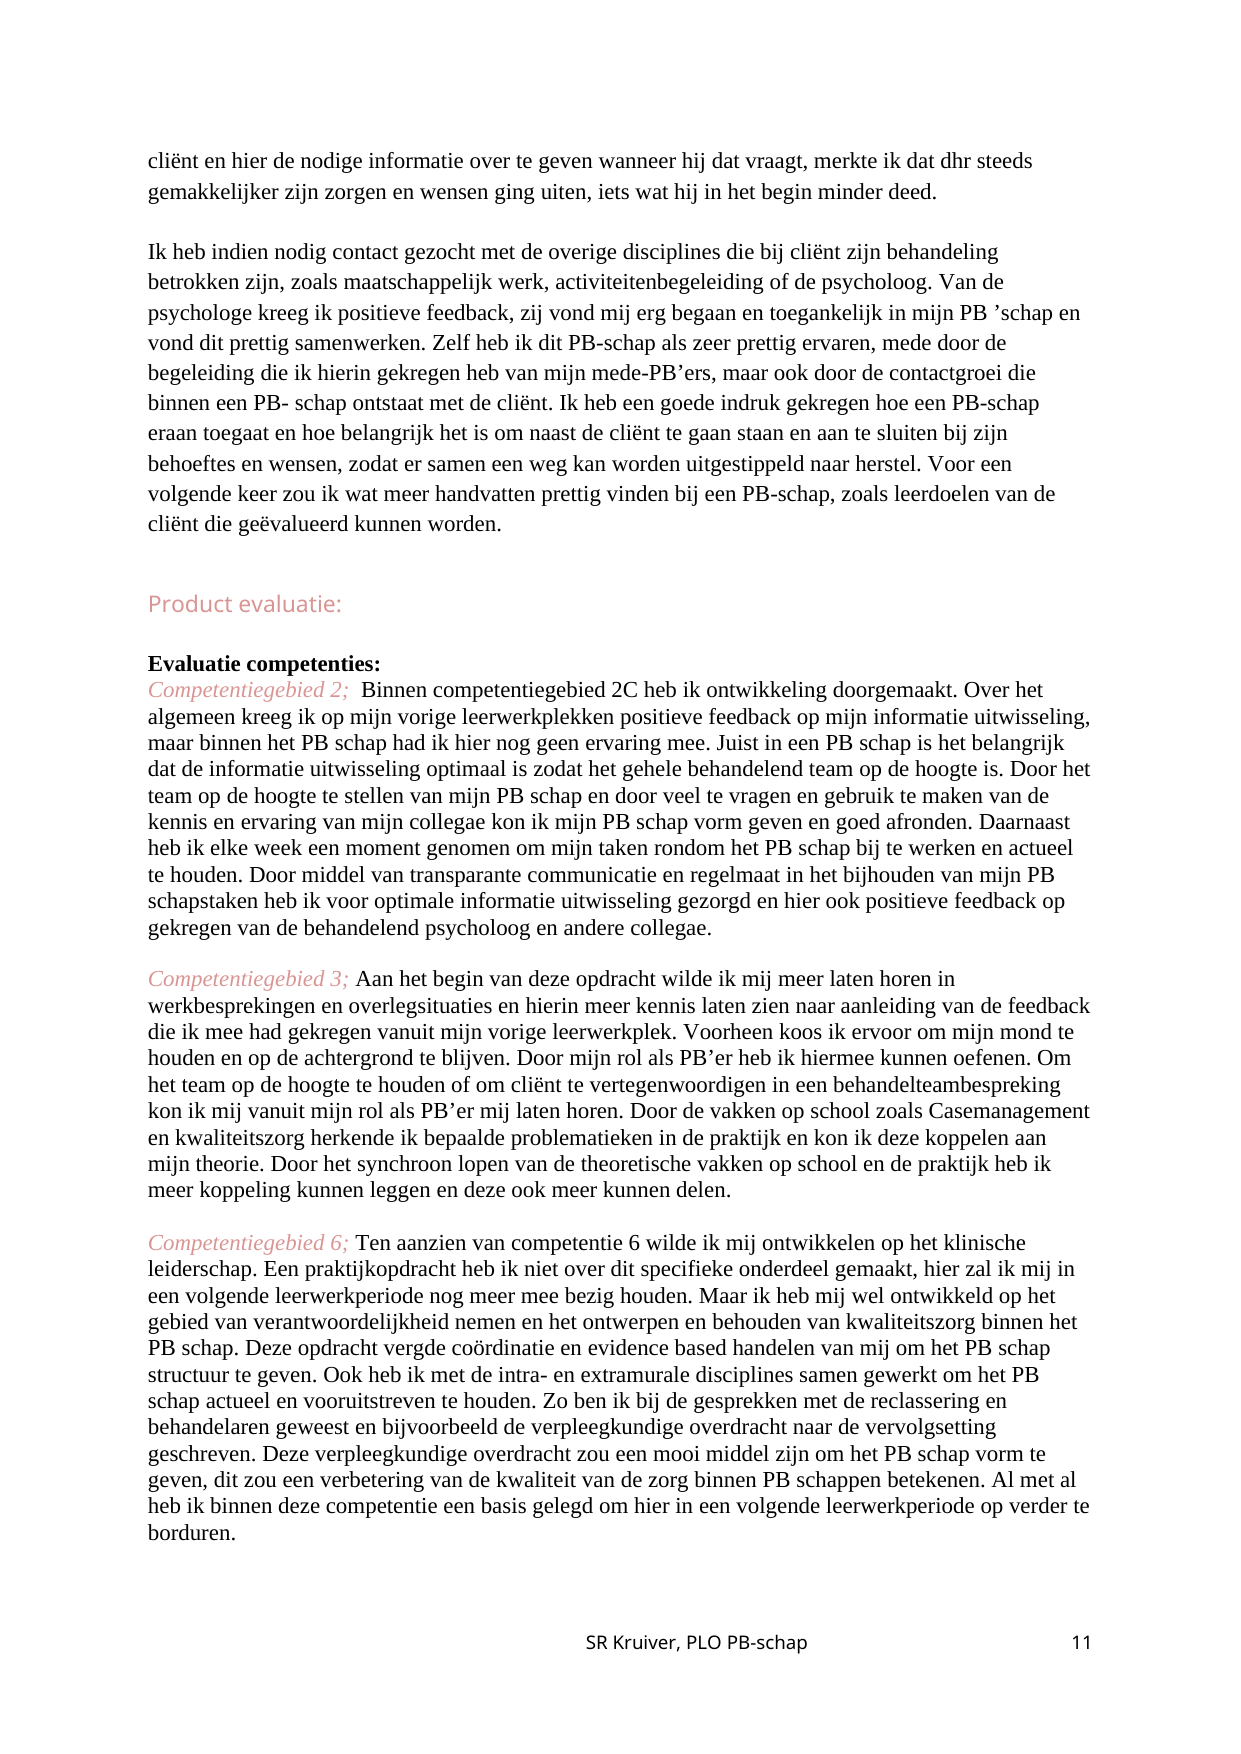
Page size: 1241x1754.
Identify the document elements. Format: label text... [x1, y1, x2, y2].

text Product evaluatie: Evaluatie competenties: Competentiegebied 2; Binnen competentiegebied 2C heb ik ontwikkeling doorgemaakt. Over het algemeen kreeg ik op mijn vorige leerwerkplekken positieve feedback op mijn informatie uitwisseling, maar binnen het PB schap had ik hier nog geen ervaring mee. Juist in een PB schap is het belangrijk dat de informatie uitwisseling optimaal is zodat het gehele behandelend team op de hoogte is. Door het team op de hoogte te stellen van mijn PB schap en door veel te vragen en gebruik te maken van de kennis en ervaring van mijn collegae kon ik mijn PB schap vorm geven en goed afronden. Daarnaast heb ik elke week een moment genomen om mijn taken rondom het PB schap bij te werken en actueel te houden. Door middel van transparante communicatie en regelmaat in het bijhouden van mijn PB schapstaken heb ik voor optimale informatie uitwisseling gezorgd en hier ook positieve feedback op gekregen van de behandelend psycholoog en andere collegae. [148, 561, 1093, 965]
text Competentiegebied 3; Aan het begin van deze opdracht wilde ik mij meer laten horen in werkbesprekingen en overlegsituaties en hierin meer kennis laten zien naar aanleiding van de feedback die ik mee had gekregen vanuit mijn vorige leerwerkplek. Voorheen koos ik ervoor om mijn mond te houden en op de achtergrond te blijven. Door mijn rol als PB’er heb ik hiermee kunnen oefenen. Om het team op de hoogte te houden of om cliënt te vertegenwoordigen in een behandelteambespreking kon ik mij vanuit mijn rol als PB’er mij laten horen. Door de vakken op school zoals Casemanagement en kwaliteitszorg herkende ik bepaalde problematieken in de praktijk en kon ik deze koppelen aan mijn theorie. Door het synchroon lopen van de theoretische vakken op school en de praktijk heb ik meer koppeling kunnen leggen en deze ook meer kunnen delen. [148, 965, 1093, 1203]
text Competentiegebied 6; Ten aanzien van competentie 6 wilde ik mij ontwikkelen op het klinische leiderschap. Een praktijkopdracht heb ik niet over dit specifieke onderdeel gemaakt, hier zal ik mij in een volgende leerwerkperiode nog meer mee bezig houden. Maar ik heb mij wel ontwikkeld op het gebied van verantwoordelijkheid nemen en het ontwerpen en behouden van kwaliteitszorg binnen het PB schap. Deze opdracht vergde coördinatie en evidence based handelen van mij om het PB schap structuur te geven. Ook heb ik met de intra- en extramurale disciplines samen gewerkt om het PB schap actueel en vooruitstreven te houden. Zo ben ik bij de gesprekken met de reclassering en behandelaren geweest en bijvoorbeeld de verpleegkundige overdracht naar de vervolgsetting geschreven. Deze verpleegkundige overdracht zou een mooi middel zijn om het PB schap vorm te geven, dit zou een verbetering van de kwaliteit van de zorg binnen PB schappen betekenen. Al met al heb ik binnen deze competentie een basis gelegd om hier in een volgende leerwerkperiode op verder te borduren. [148, 1229, 1093, 1545]
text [148, 148, 1093, 536]
